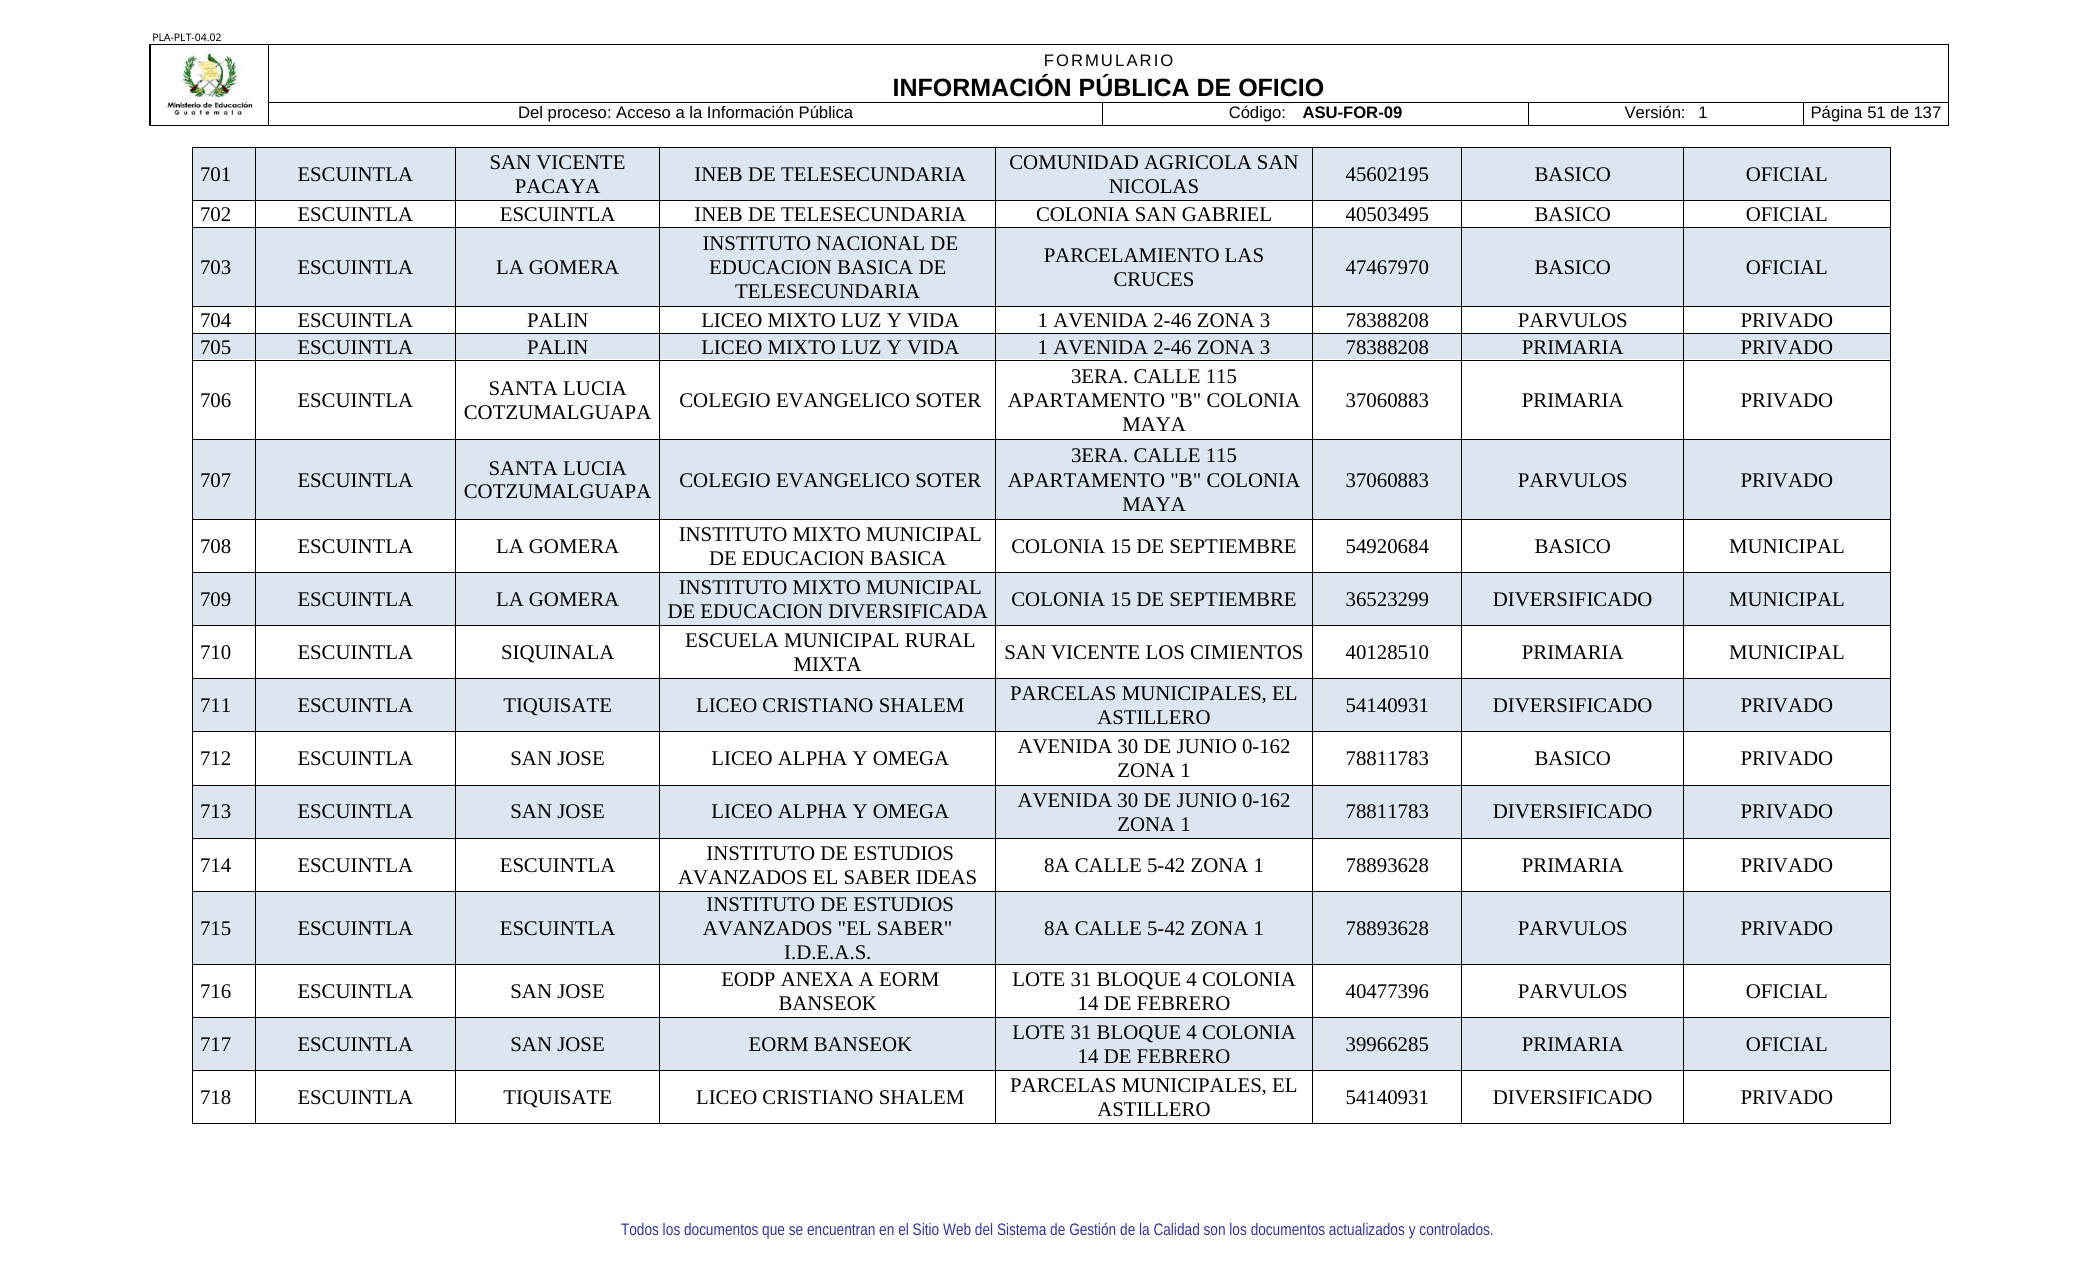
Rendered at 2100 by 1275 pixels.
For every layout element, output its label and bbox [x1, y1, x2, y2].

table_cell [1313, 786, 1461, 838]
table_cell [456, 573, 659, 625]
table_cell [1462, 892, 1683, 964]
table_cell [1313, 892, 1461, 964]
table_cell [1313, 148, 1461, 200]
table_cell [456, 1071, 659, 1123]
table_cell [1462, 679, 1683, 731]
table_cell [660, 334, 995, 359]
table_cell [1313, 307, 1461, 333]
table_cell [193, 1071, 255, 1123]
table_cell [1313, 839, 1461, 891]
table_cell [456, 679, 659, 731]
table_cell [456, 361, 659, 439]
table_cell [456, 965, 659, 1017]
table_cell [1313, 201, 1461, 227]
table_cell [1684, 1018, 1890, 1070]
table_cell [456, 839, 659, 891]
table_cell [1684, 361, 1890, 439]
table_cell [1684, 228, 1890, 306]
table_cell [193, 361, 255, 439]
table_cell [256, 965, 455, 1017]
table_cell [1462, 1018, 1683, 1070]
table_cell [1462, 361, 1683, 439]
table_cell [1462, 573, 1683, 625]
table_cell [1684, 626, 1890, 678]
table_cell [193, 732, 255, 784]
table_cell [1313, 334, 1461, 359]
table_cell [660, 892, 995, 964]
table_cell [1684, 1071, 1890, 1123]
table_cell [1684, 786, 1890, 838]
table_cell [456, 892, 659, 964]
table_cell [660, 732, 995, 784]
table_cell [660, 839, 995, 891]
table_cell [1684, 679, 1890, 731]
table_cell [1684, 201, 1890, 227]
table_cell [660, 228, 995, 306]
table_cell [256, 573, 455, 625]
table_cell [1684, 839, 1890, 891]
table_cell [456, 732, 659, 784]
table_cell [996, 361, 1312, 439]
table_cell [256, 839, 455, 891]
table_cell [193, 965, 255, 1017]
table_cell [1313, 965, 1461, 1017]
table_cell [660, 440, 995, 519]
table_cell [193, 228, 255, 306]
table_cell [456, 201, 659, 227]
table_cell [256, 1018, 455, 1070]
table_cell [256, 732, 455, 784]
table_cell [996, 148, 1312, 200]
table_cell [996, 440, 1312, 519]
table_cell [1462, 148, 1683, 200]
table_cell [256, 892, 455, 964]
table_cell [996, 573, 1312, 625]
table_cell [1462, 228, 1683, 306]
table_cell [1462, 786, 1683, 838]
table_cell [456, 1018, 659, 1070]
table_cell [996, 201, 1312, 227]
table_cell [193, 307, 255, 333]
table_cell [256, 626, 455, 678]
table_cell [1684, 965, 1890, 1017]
picture [166, 51, 253, 117]
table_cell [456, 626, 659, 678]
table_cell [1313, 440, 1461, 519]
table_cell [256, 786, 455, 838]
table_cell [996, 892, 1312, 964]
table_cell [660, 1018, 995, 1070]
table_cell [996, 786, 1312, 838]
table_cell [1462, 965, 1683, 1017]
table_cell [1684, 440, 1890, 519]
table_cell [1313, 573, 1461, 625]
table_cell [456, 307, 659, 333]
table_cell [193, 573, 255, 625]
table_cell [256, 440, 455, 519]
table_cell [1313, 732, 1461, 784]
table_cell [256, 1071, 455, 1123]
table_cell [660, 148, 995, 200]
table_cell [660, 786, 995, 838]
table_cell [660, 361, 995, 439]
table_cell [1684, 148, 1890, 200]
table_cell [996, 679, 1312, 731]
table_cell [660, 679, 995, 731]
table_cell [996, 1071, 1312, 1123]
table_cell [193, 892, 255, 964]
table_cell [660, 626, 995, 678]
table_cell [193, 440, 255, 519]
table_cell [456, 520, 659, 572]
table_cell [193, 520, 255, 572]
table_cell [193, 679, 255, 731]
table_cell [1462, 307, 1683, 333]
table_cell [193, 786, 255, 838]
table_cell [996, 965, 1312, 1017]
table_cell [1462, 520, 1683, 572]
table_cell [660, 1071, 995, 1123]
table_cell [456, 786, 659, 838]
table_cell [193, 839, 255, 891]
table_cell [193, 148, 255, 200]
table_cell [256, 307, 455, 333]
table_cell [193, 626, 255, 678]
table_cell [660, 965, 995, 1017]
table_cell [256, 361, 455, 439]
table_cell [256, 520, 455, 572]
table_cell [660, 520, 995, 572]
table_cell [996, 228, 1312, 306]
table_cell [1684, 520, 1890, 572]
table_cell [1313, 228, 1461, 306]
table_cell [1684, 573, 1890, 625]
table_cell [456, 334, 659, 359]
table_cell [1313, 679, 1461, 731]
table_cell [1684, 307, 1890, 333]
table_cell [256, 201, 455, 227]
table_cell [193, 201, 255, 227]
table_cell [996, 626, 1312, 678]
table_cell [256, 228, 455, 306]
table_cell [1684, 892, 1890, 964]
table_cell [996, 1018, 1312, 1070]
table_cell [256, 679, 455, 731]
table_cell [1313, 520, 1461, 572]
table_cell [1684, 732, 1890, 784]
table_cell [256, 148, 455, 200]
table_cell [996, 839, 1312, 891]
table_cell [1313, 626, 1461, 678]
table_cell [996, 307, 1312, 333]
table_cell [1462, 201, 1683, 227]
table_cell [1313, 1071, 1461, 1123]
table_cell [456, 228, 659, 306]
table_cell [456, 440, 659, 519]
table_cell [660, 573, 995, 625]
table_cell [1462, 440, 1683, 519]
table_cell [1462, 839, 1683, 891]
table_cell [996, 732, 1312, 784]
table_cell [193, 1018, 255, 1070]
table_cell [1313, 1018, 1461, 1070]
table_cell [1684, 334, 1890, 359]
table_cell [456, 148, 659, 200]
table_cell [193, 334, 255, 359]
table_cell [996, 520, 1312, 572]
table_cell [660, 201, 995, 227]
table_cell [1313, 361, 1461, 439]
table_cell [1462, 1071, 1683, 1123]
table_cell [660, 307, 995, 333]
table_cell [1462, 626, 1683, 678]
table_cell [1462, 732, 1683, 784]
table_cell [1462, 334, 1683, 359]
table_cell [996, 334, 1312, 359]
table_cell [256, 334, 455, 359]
